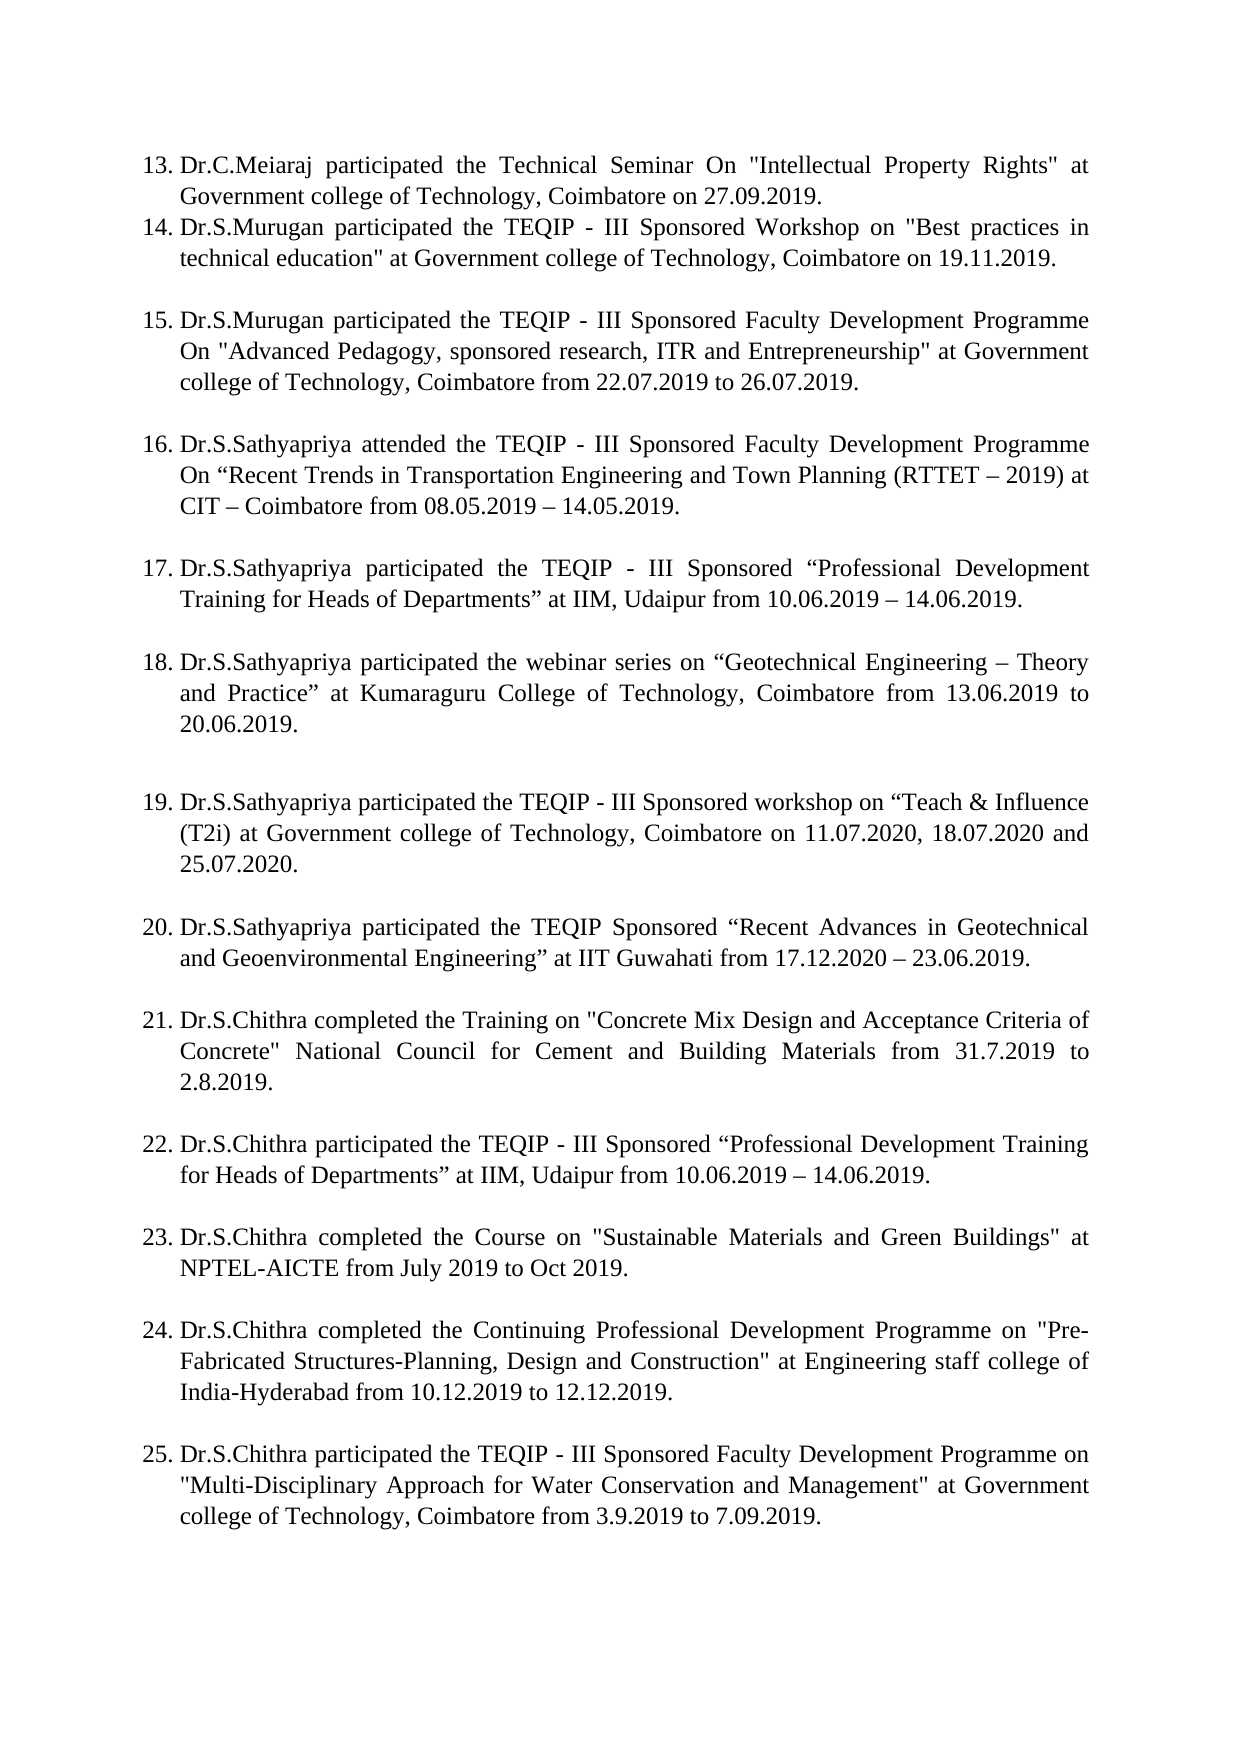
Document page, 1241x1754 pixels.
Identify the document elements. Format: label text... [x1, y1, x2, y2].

list Dr.S.Murugan participated the TEQIP - III Sponsored Workshop on "Best practices in technical education" at Government college of Technology, Coimbatore on 19.11.2019. [142, 212, 1090, 272]
list Dr.C.Meiaraj participated the Technical Seminar On "Intellectual Property Rights" at Government college of Technology, Coimbatore on 27.09.2019. [142, 150, 1090, 210]
list Dr.S.Sathyapriya attended the TEQIP - III Sponsored Faculty Development Programme On “Recent Trends in Transportation Engineering and Town Planning (RTTET – 2019) at CIT – Coimbatore from 08.05.2019 – 14.05.2019. [142, 429, 1090, 520]
list Dr.S.Sathyapriya participated the TEQIP - III Sponsored “Professional Development Training for Heads of Departments” at IIM, Udaipur from 10.06.2019 – 14.06.2019. [142, 553, 1090, 613]
list Dr.S.Chithra participated the TEQIP - III Sponsored Faculty Development Programme on "Multi-Disciplinary Approach for Water Conservation and Management" at Government college of Technology, Coimbatore from 3.9.2019 to 7.09.2019. [142, 1439, 1090, 1530]
list Dr.S.Sathyapriya participated the TEQIP - III Sponsored workshop on “Teach & Influence (T2i) at Government college of Technology, Coimbatore on 11.07.2020, 18.07.2020 and 25.07.2020. [142, 787, 1090, 878]
list Dr.S.Chithra completed the Training on "Concrete Mix Design and Acceptance Criteria of Concrete" National Council for Cement and Building Materials from 31.7.2019 to 2.8.2019. [142, 1005, 1090, 1096]
list Dr.S.Murugan participated the TEQIP - III Sponsored Faculty Development Programme On "Advanced Pedagogy, sponsored research, ITR and Entrepreneurship" at Government college of Technology, Coimbatore from 22.07.2019 to 26.07.2019. [142, 305, 1090, 396]
list Dr.S.Sathyapriya participated the webinar series on “Geotechnical Engineering – Theory and Practice” at Kumaraguru College of Technology, Coimbatore from 13.06.2019 to 20.06.2019. [142, 647, 1090, 737]
list Dr.S.Chithra participated the TEQIP - III Sponsored “Professional Development Training for Heads of Departments” at IIM, Udaipur from 10.06.2019 – 14.06.2019. [142, 1129, 1090, 1189]
list Dr.S.Sathyapriya participated the TEQIP Sponsored “Recent Advances in Geotechnical and Geoenvironmental Engineering” at IIT Guwahati from 17.12.2020 – 23.06.2019. [142, 912, 1090, 971]
list Dr.S.Chithra completed the Course on "Sustainable Materials and Green Buildings" at NPTEL-AICTE from July 2019 to Oct 2019. [142, 1222, 1090, 1282]
list Dr.S.Chithra completed the Continuing Professional Development Programme on "Pre-Fabricated Structures-Planning, Design and Construction" at Engineering staff college of India-Hyderabad from 10.12.2019 to 12.12.2019. [142, 1315, 1090, 1406]
